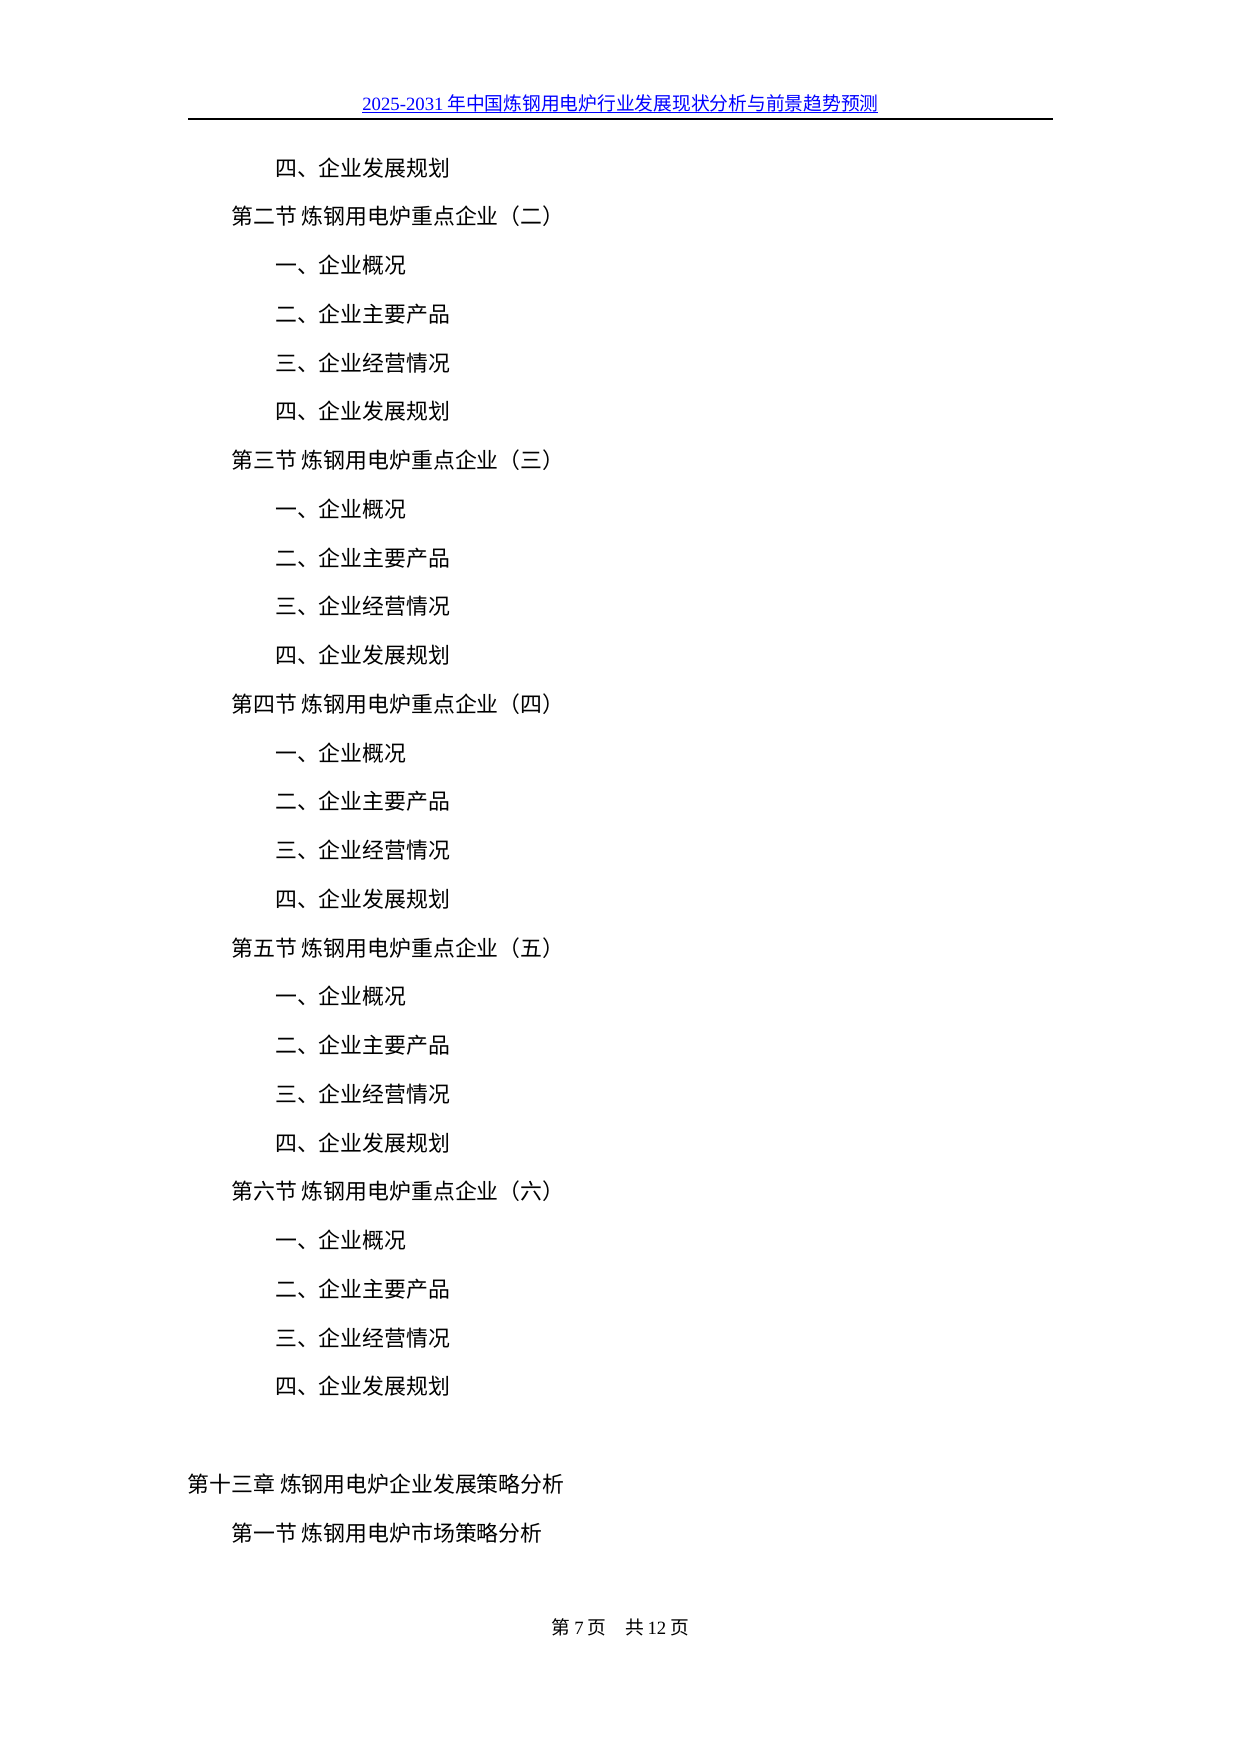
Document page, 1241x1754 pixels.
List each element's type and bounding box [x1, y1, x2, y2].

text [187, 150, 1053, 1548]
